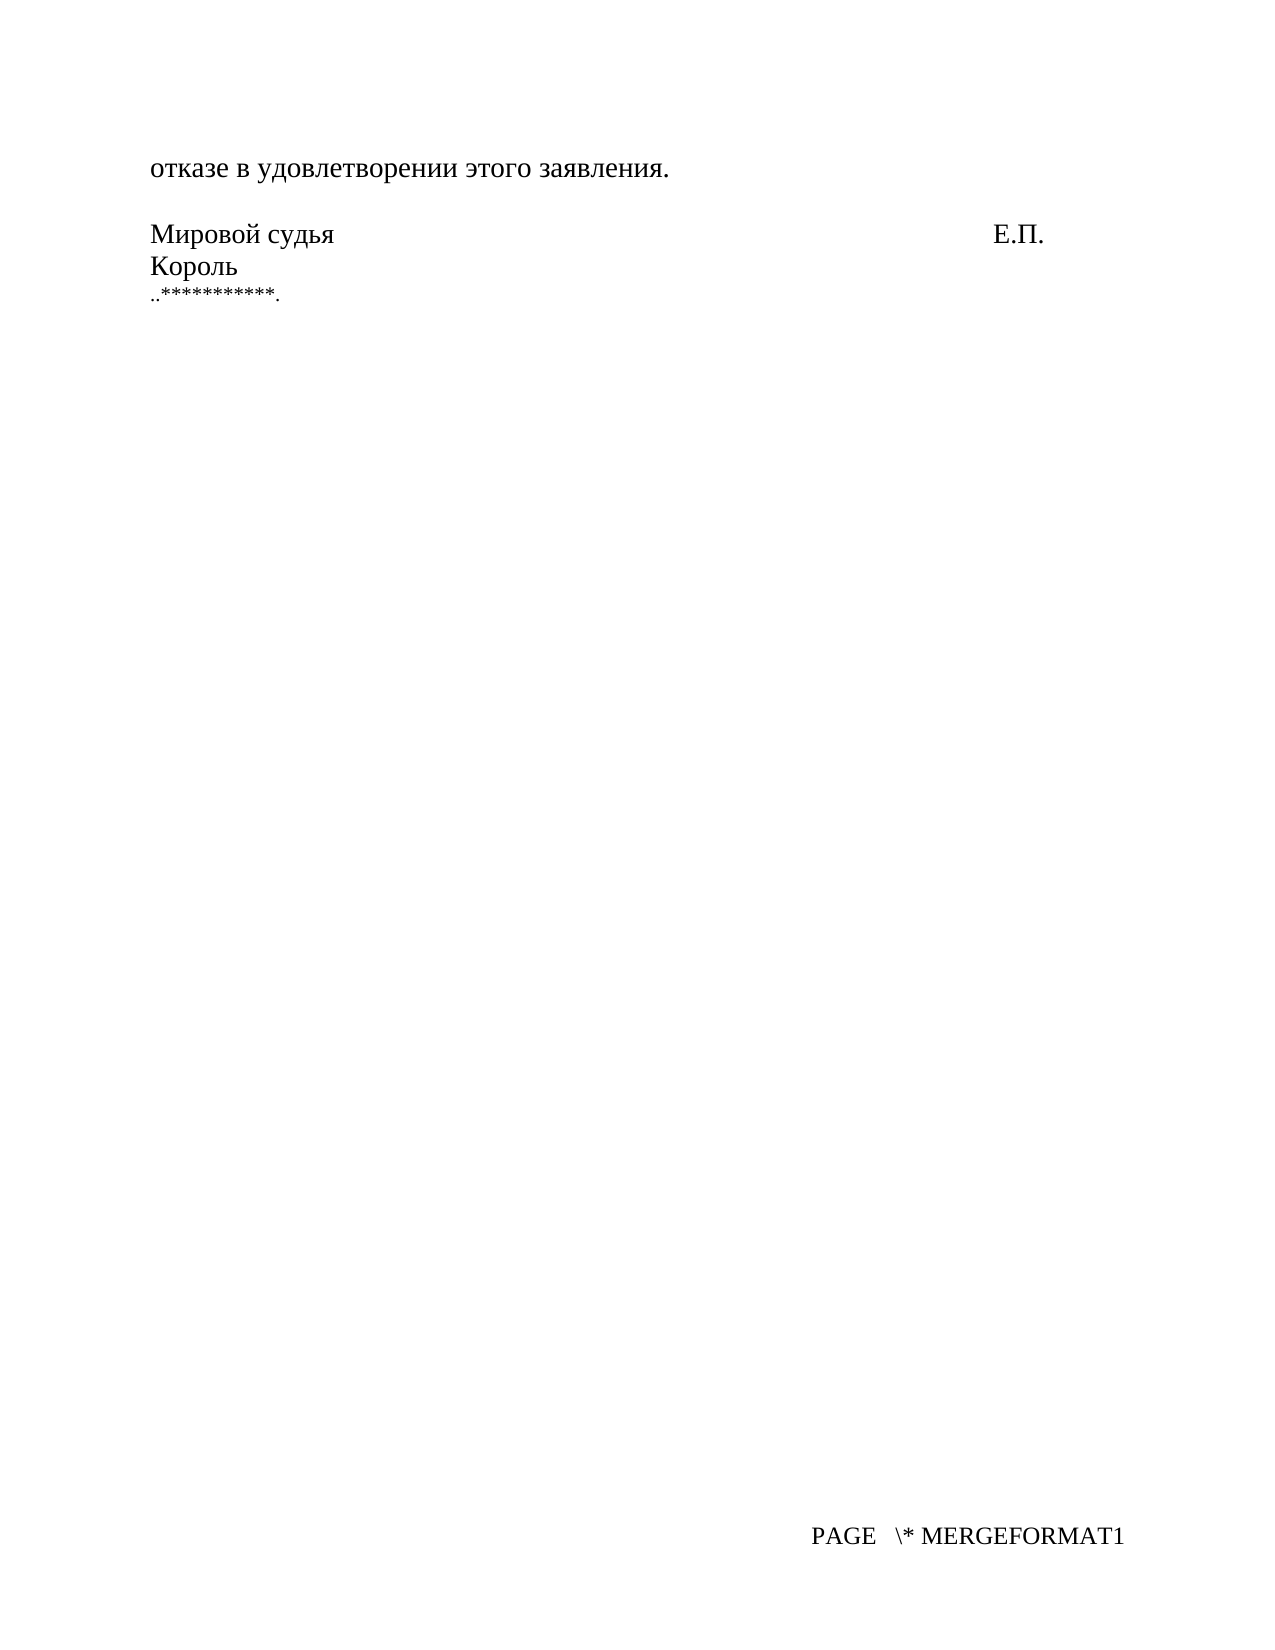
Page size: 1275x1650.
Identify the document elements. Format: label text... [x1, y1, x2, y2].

text Мировой судья Е.П. Король [150, 217, 1125, 282]
text ..***********. [150, 282, 1125, 306]
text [150, 150, 1125, 183]
